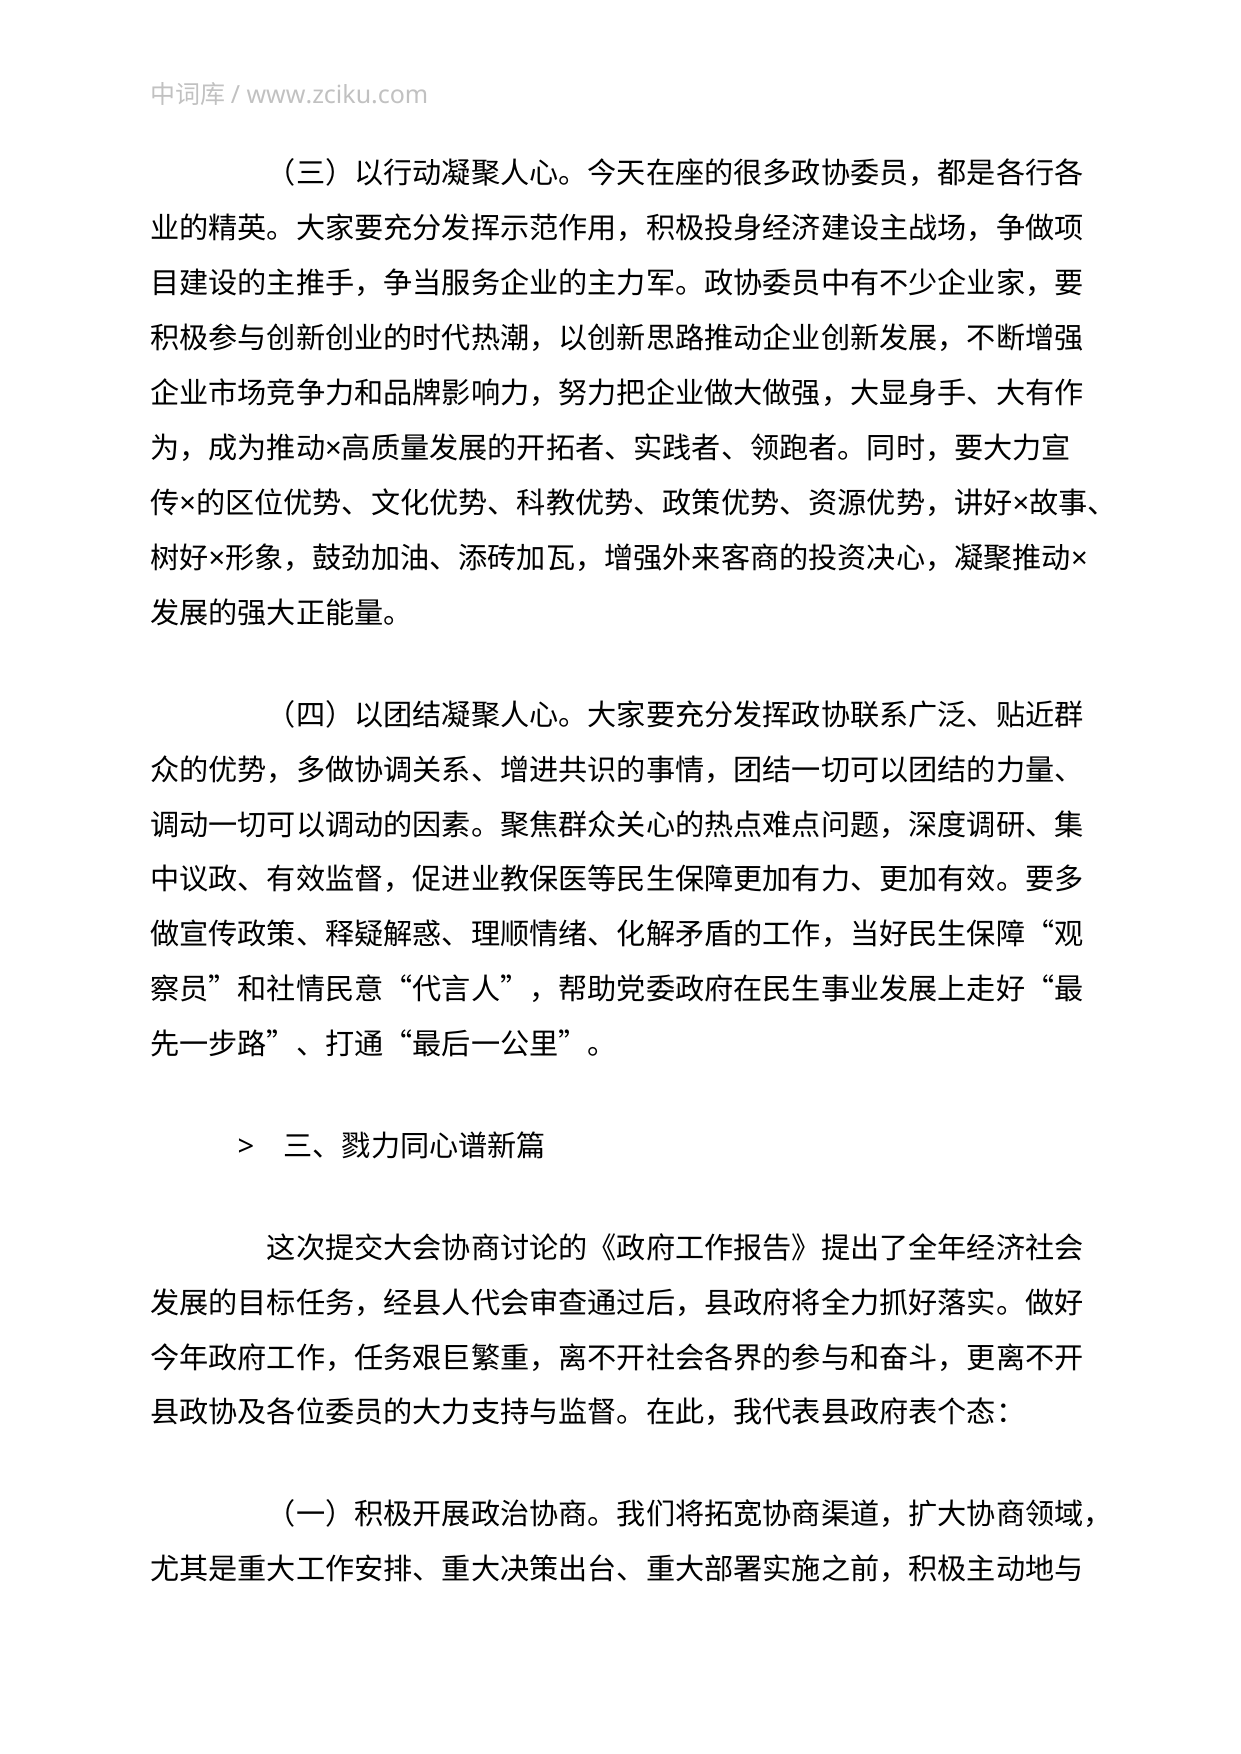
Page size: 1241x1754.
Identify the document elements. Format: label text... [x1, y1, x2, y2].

text 这次提交大会协商讨论的《政府工作报告》提出了全年经济社会发展的目标任务，经县人代会审查通过后，县政府将全力抓好落实。做好今年政府工作，任务艰巨繁重，离不开社会各界的参与和奋斗，更离不开县政协及各位委员的大力支持与监督。在此，我代表县政府表个态： [150, 1224, 1090, 1431]
text > 三、戮力同心谱新篇 [150, 1122, 1090, 1165]
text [150, 1491, 1090, 1588]
text （四）以团结凝聚人心。大家要充分发挥政协联系广泛、贴近群众的优势，多做协调关系、增进共识的事情，团结一切可以团结的力量、调动一切可以调动的因素。聚焦群众关心的热点难点问题，深度调研、集中议政、有效监督，促进业教保医等民生保障更加有力、更加有效。要多做宣传政策、释疑解惑、理顺情绪、化解矛盾的工作，当好民生保障“观察员”和社情民意“代言人”，帮助党委政府在民生事业发展上走好“最先一步路”、打通“最后一公里”。 [150, 691, 1090, 1063]
text （三）以行动凝聚人心。今天在座的很多政协委员，都是各行各业的精英。大家要充分发挥示范作用，积极投身经济建设主战场，争做项目建设的主推手，争当服务企业的主力军。政协委员中有不少企业家，要积极参与创新创业的时代热潮，以创新思路推动企业创新发展，不断增强企业市场竞争力和品牌影响力，努力把企业做大做强，大显身手、大有作为，成为推动×高质量发展的开拓者、实践者、领跑者。同时，要大力宣传×的区位优势、文化优势、科教优势、政策优势、资源优势，讲好×故事、树好×形象，鼓劲加油、添砖加瓦，增强外来客商的投资决心，凝聚推动×发展的强大正能量。 [150, 150, 1090, 632]
